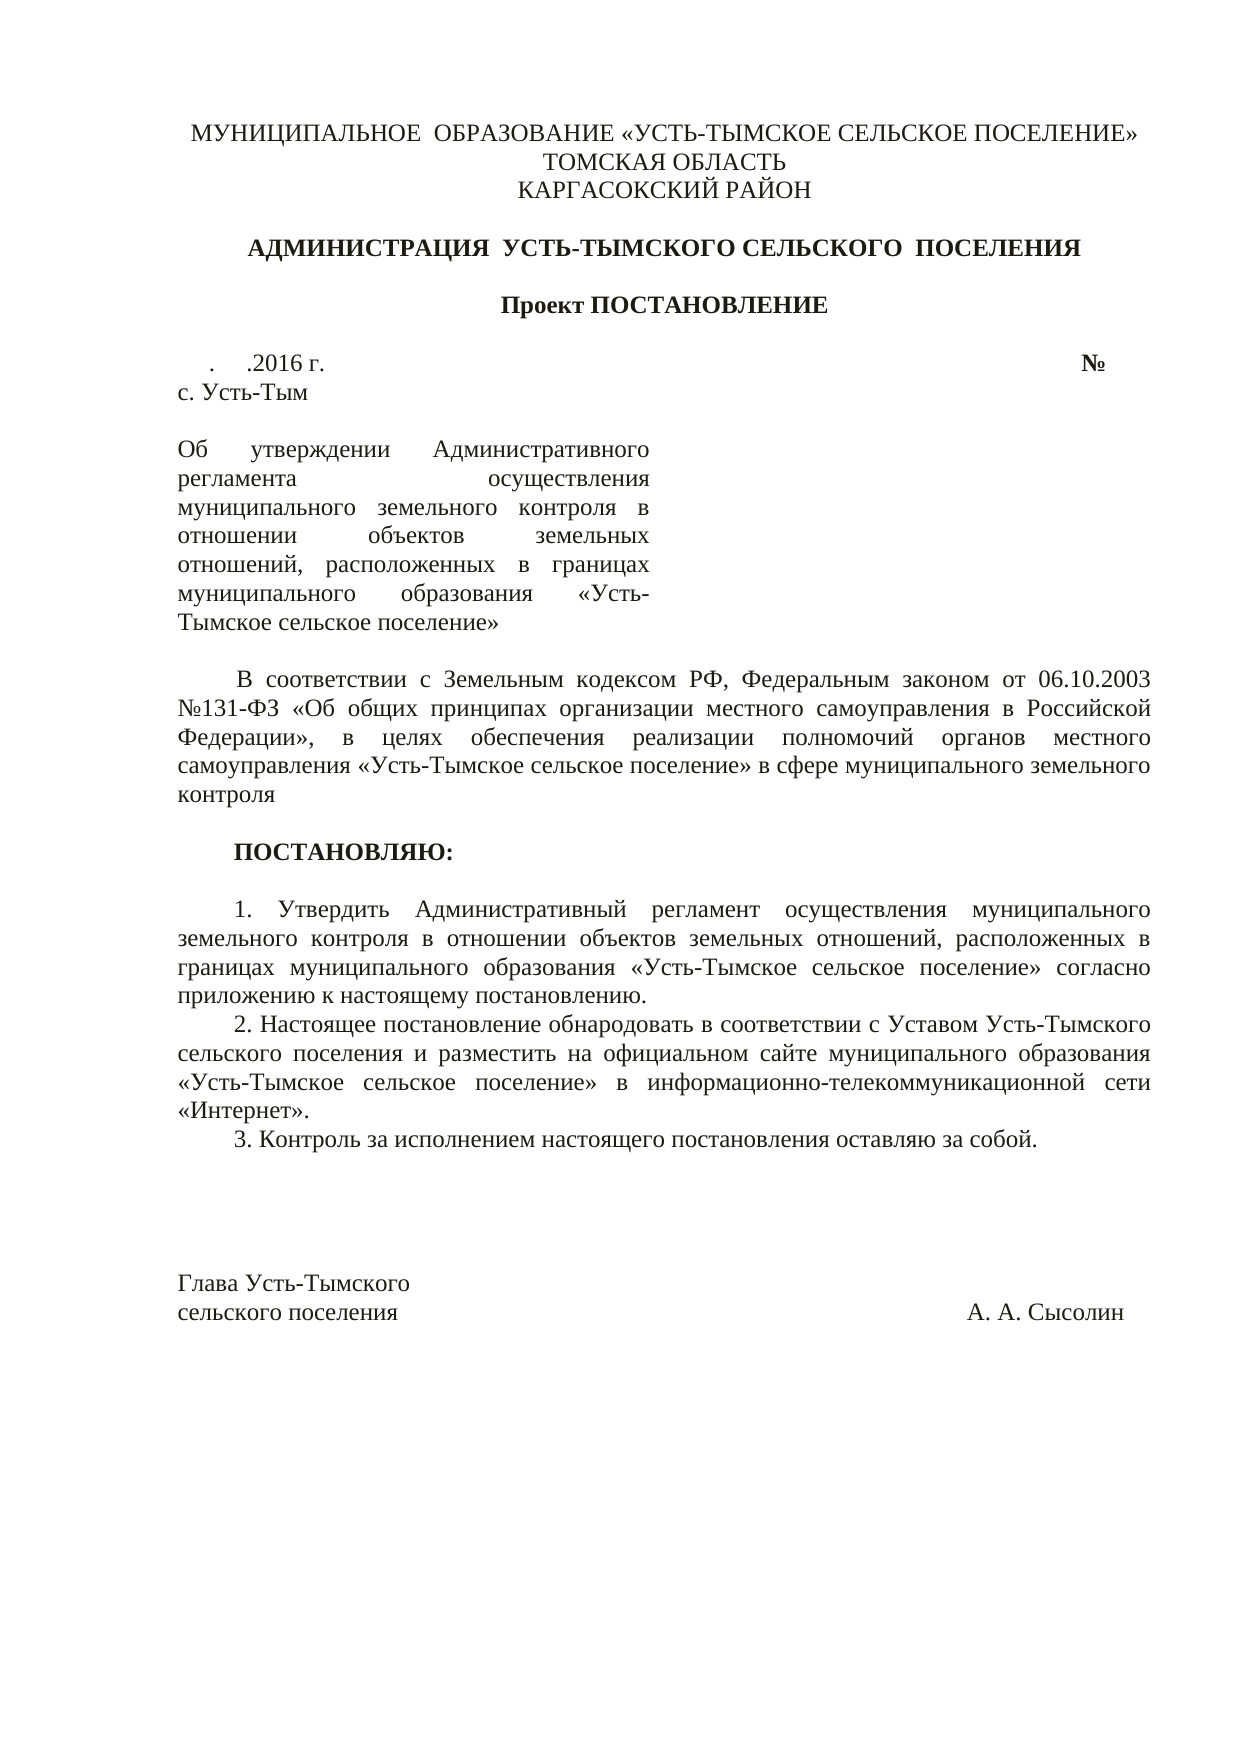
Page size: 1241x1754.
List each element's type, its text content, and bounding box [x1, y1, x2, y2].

text Глава Усть-Тымского [177, 1268, 1152, 1297]
text Об утверждении Административного регламента осуществления муниципального земельного контроля в отношении объектов земельных отношений, расположенных в границах муниципального образования «Усть-Тымское сельское поселение» [177, 434, 650, 636]
text АДМИНИСТРАЦИЯ УСТЬ-ТЫМСКОГО СЕЛЬСКОГО ПОСЕЛЕНИЯ [177, 233, 1152, 262]
text ТОМСКАЯ ОБЛАСТЬ [177, 147, 1152, 176]
text . .2016 г. № [177, 348, 1152, 377]
text МУНИЦИПАЛЬНОЕ ОБРАЗОВАНИЕ «УСТЬ-ТЫМСКОЕ СЕЛЬСКОЕ ПОСЕЛЕНИЕ» [177, 118, 1152, 147]
text КАРГАСОКСКИЙ РАЙОН [177, 176, 1152, 204]
text с. Усть-Тым [177, 377, 1152, 406]
text Проект ПОСТАНОВЛЕНИЕ [177, 291, 1152, 319]
text 3. Контроль за исполнением настоящего постановления оставляю за собой. [177, 1124, 1152, 1153]
text 2. Настоящее постановление обнародовать в соответствии с Уставом Усть-Тымского сельского поселения и разместить на официальном сайте муниципального образования «Усть-Тымское сельское поселение» в информационно-телекоммуникационной сети «Интернет». [177, 1009, 1152, 1124]
text 1. Утвердить Административный регламент осуществления муниципального земельного контроля в отношении объектов земельных отношений, расположенных в границах муниципального образования «Усть-Тымское сельское поселение» согласно приложению к настоящему постановлению. [177, 894, 1152, 1009]
text В соответствии с Земельным кодексом РФ, Федеральным законом от 06.10.2003 №131-ФЗ «Об общих принципах организации местного самоуправления в Российской Федерации», в целях обеспечения реализации полномочий органов местного самоуправления «Усть-Тымское сельское поселение» в сфере муниципального земельного контроля [177, 664, 1152, 808]
text ПОСТАНОВЛЯЮ: [177, 837, 1152, 866]
text сельского поселения А. А. Сысолин [177, 1297, 1152, 1326]
